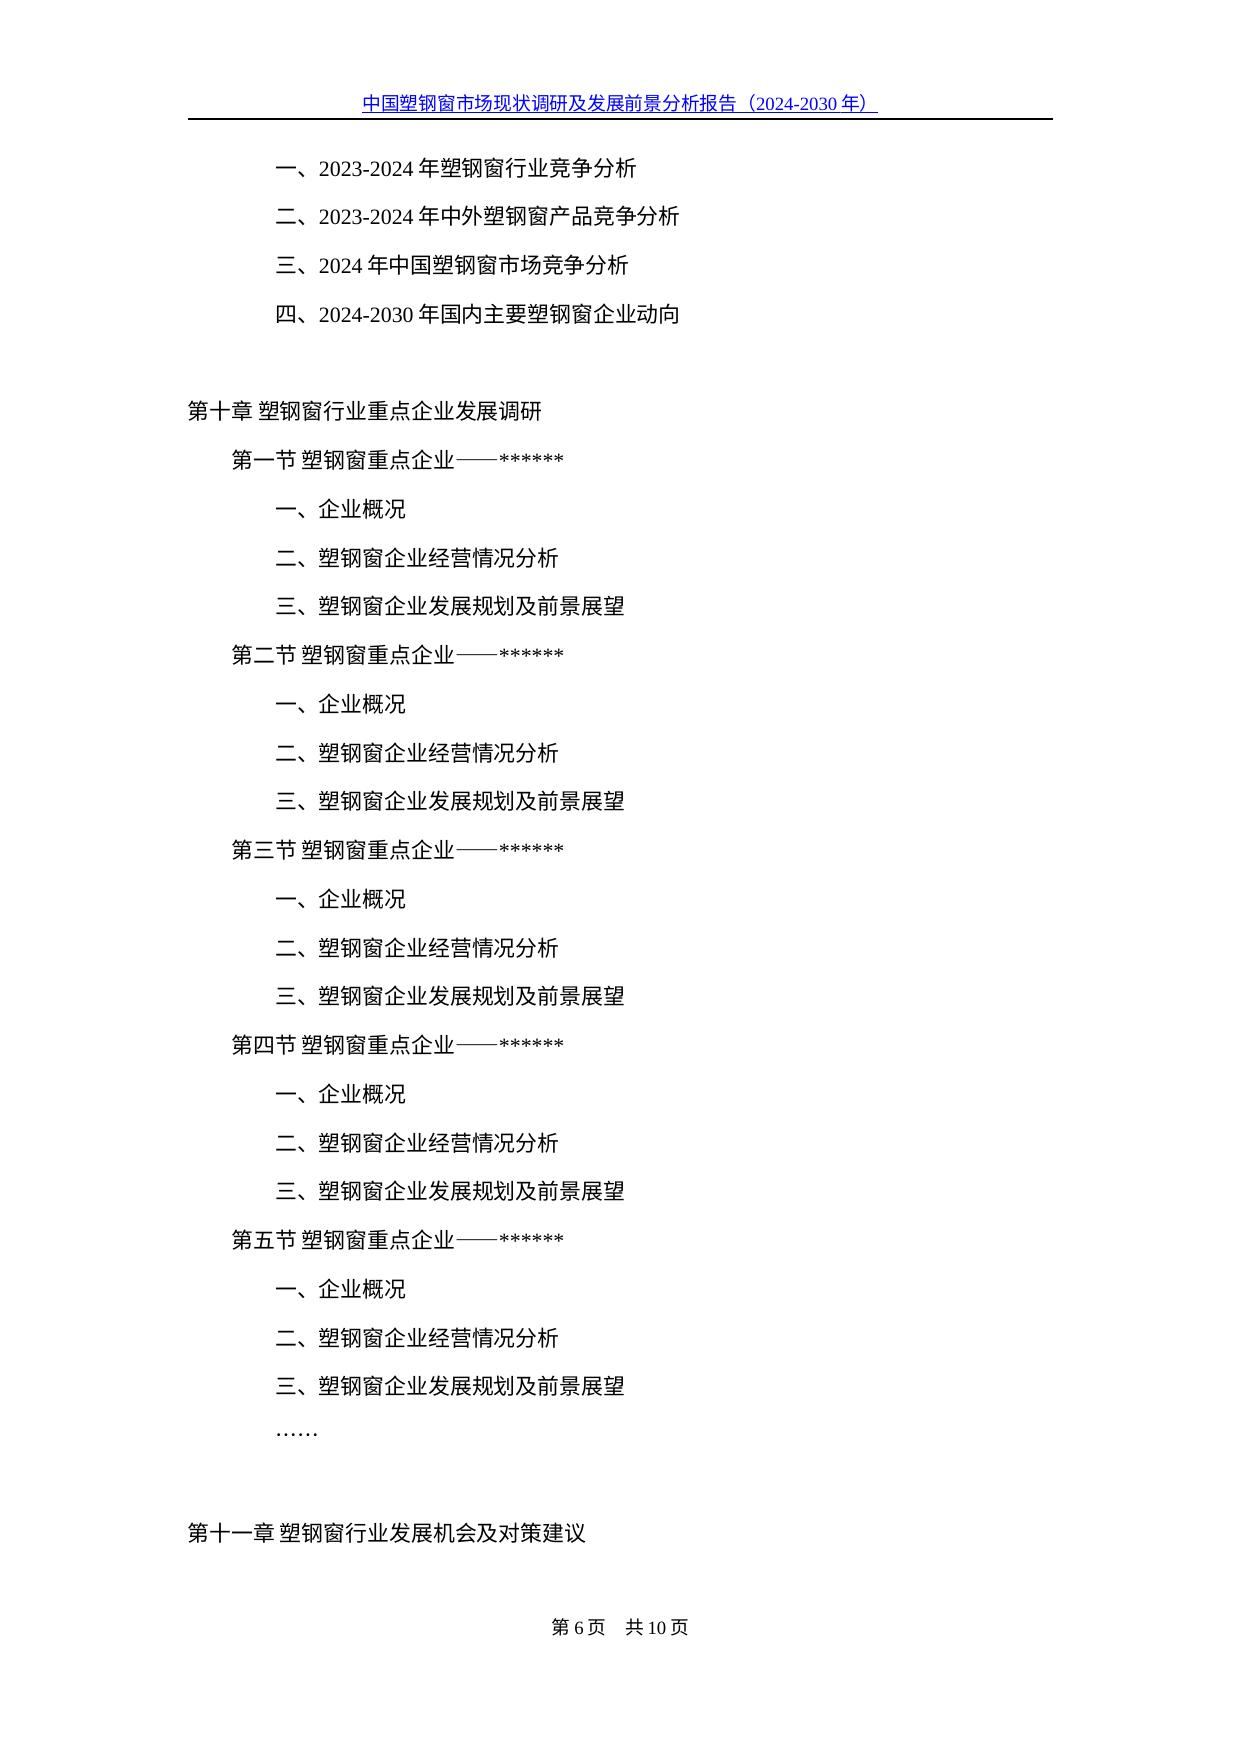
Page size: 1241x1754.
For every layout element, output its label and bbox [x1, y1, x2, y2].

text [187, 150, 1053, 1548]
